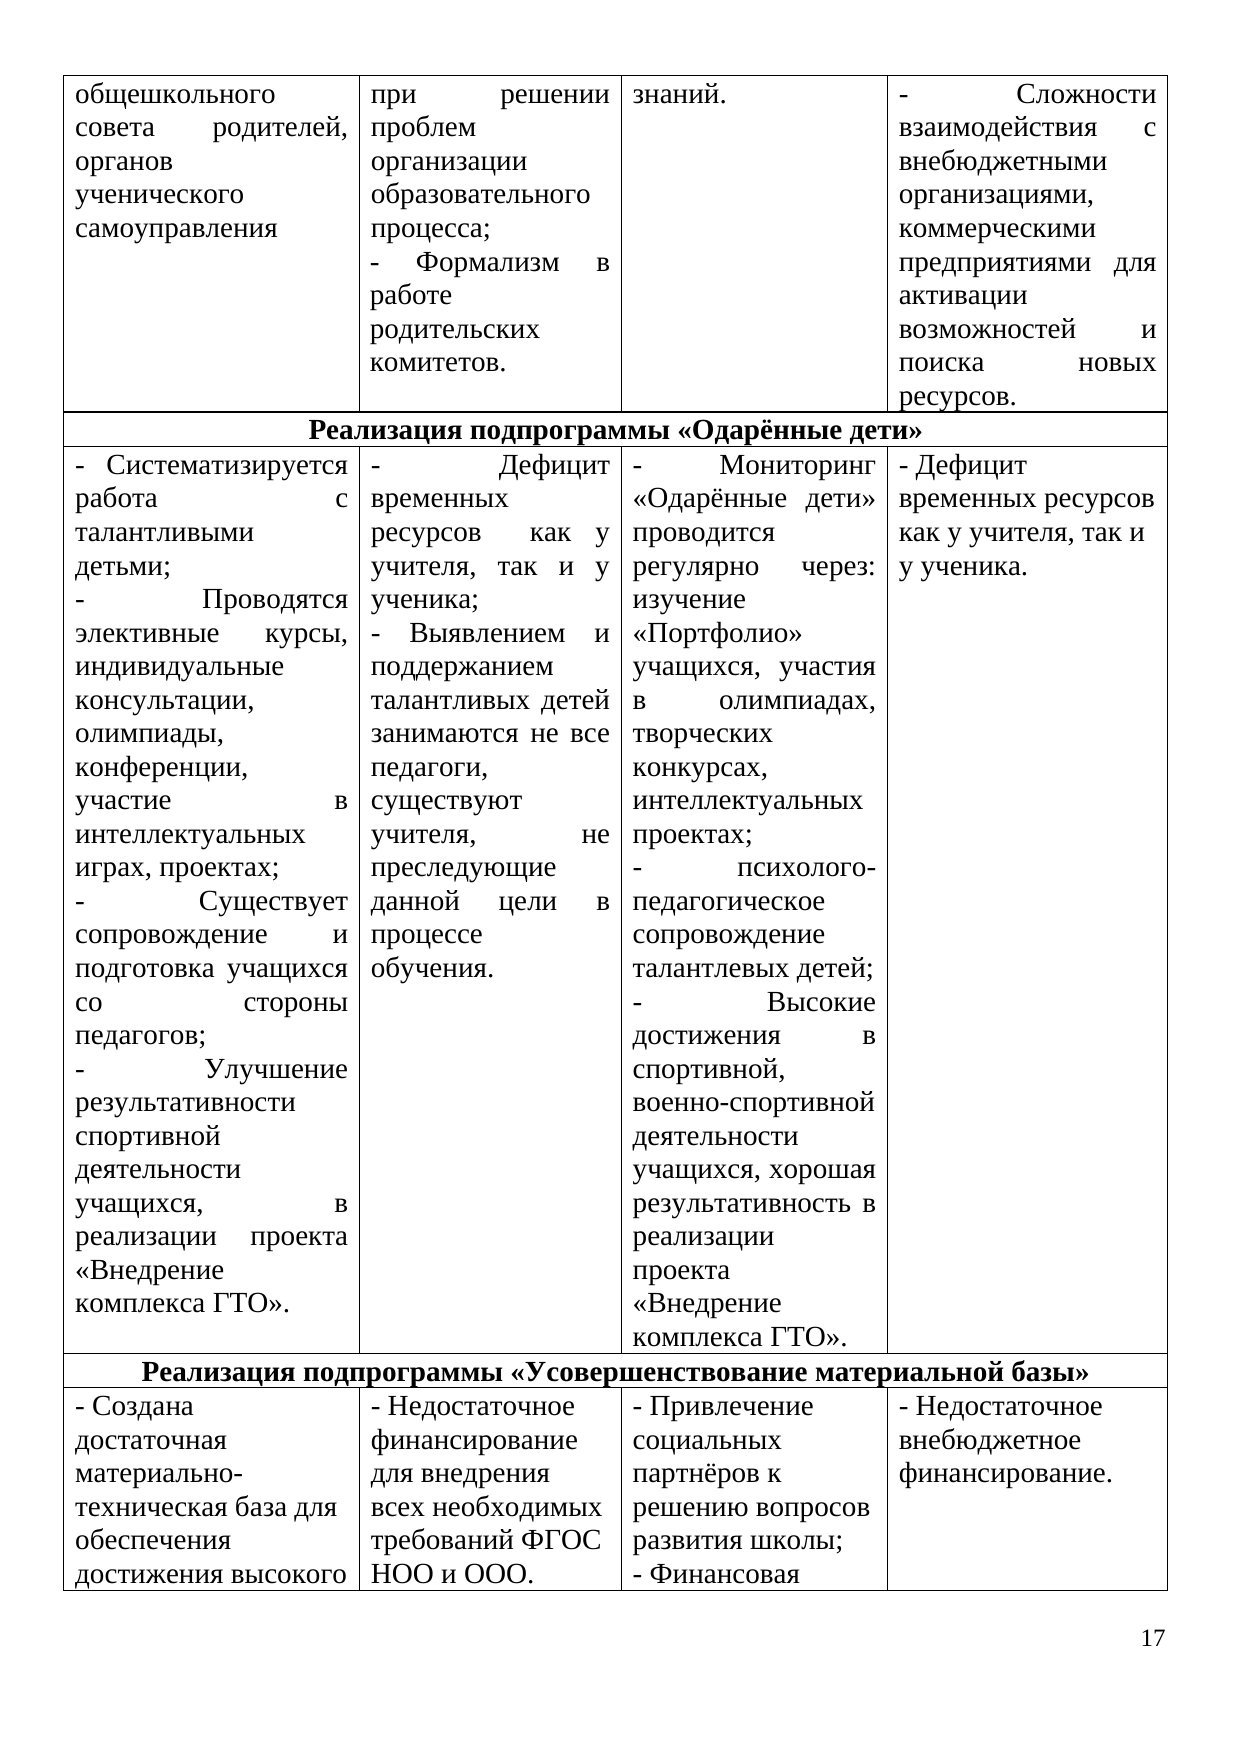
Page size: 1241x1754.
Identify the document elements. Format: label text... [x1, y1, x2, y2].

table_cell - Мониторинг «Одарённые дети» проводится регулярно через: изучение «Портфолио» учащихся, участия в олимпиадах, творческих конкурсах, интеллектуальных проектах; - психолого-педагогическое сопровождение талантлевых детей; - Высокие достижения в спортивной, военно-спортивной деятельности учащихся, хорошая результативность в реализации проекта «Внедрение комплекса ГТО». [622, 447, 887, 1353]
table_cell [888, 76, 1167, 411]
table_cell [64, 76, 359, 411]
table_cell - Дефицит временных ресурсов как у учителя, так и у ученика. [888, 447, 1167, 1353]
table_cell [360, 76, 621, 411]
table_cell - Систематизируется работа с талантливыми детьми; - Проводятся элективные курсы, индивидуальные консультации, олимпиады, конференции, участие в интеллектуальных играх, проектах; - Существует сопровождение и подготовка учащихся со стороны педагогов; - Улучшение результативности спортивной деятельности учащихся, в реализации проекта «Внедрение комплекса ГТО». [64, 447, 359, 1353]
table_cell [64, 1388, 359, 1589]
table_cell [622, 1388, 887, 1589]
table_cell Реализация подпрограммы «Усовершенствование материальной базы» [64, 1354, 1167, 1387]
table_cell Реализация подпрограммы «Одарённые дети» [64, 413, 1167, 446]
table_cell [888, 1388, 1167, 1589]
table_cell - Дефицит временных ресурсов как у учителя, так и у ученика; - Выявлением и поддержанием талантливых детей занимаются не все педагоги, существуют учителя, не преследующие данной цели в процессе обучения. [360, 447, 621, 1353]
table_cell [360, 1388, 621, 1589]
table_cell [622, 76, 887, 411]
